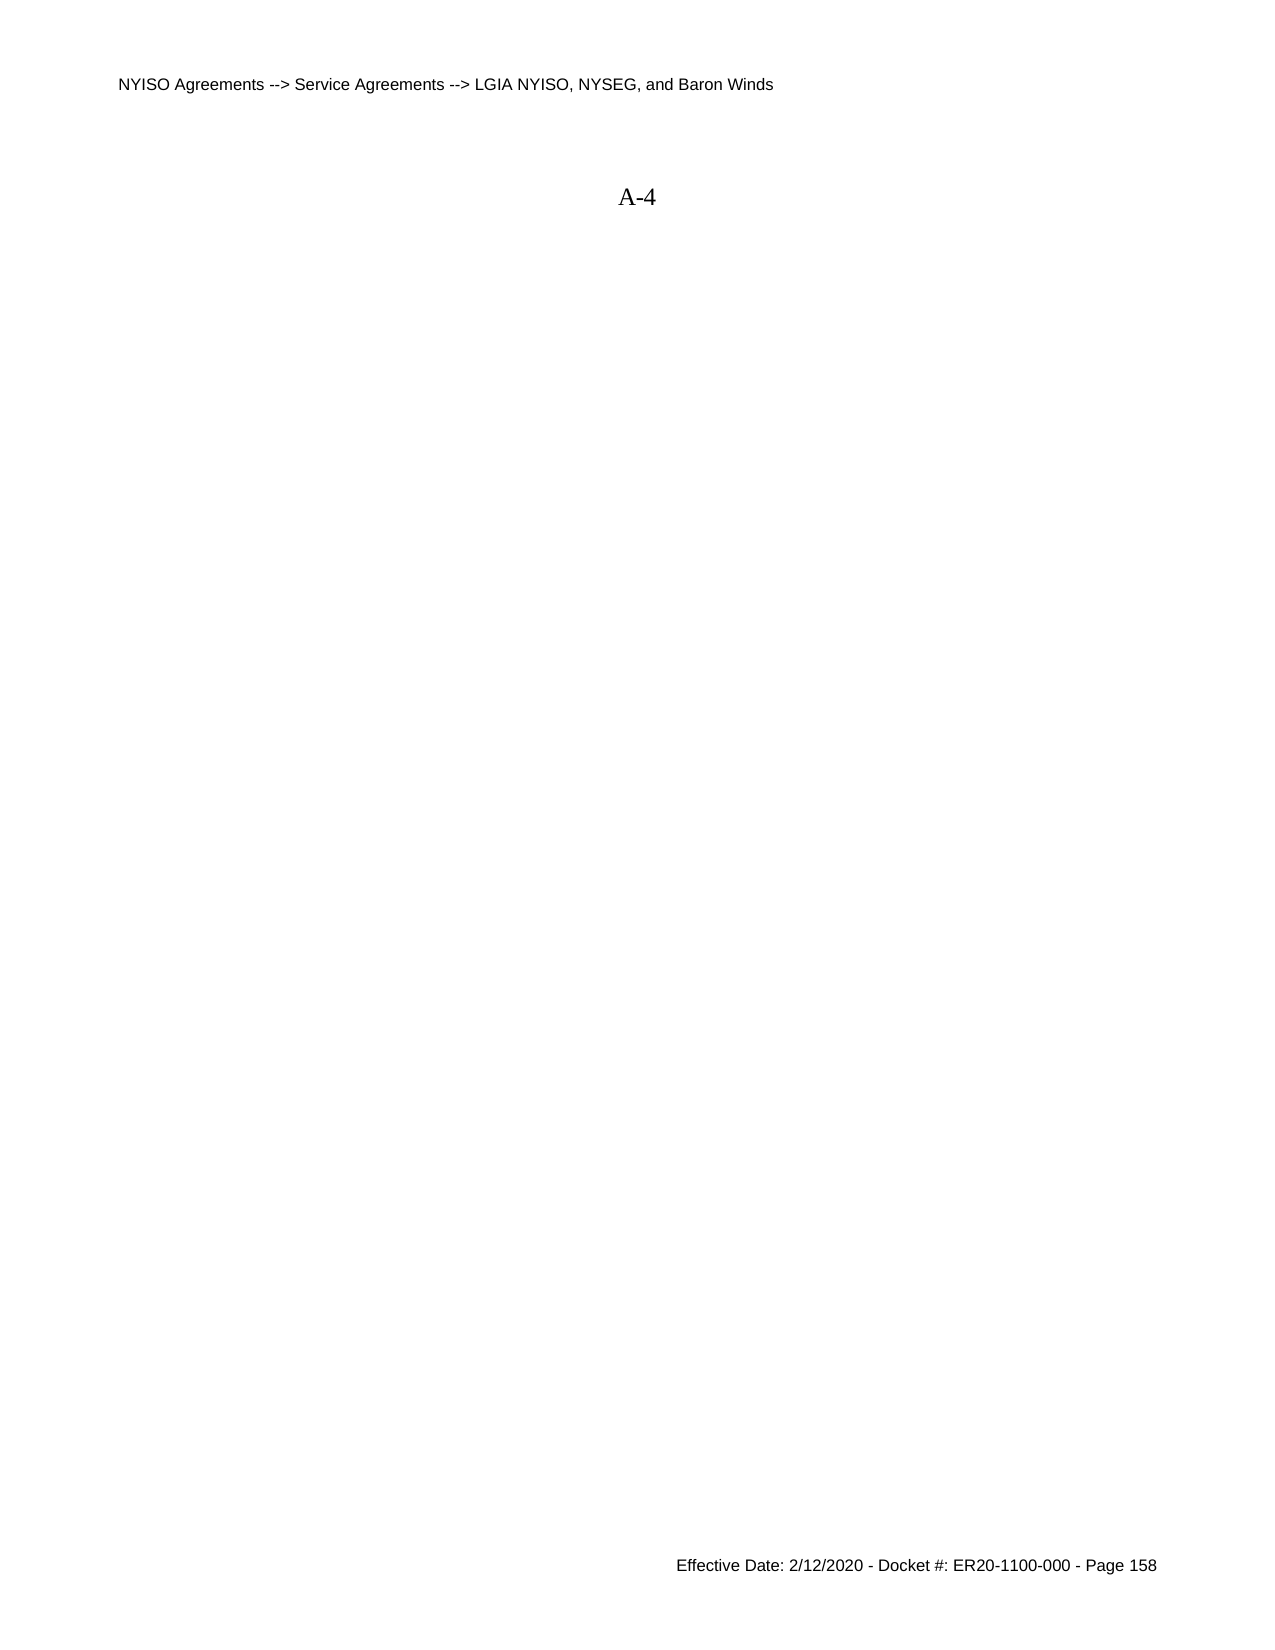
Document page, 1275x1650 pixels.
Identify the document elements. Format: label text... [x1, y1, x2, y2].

text A-4 [618, 182, 1275, 211]
